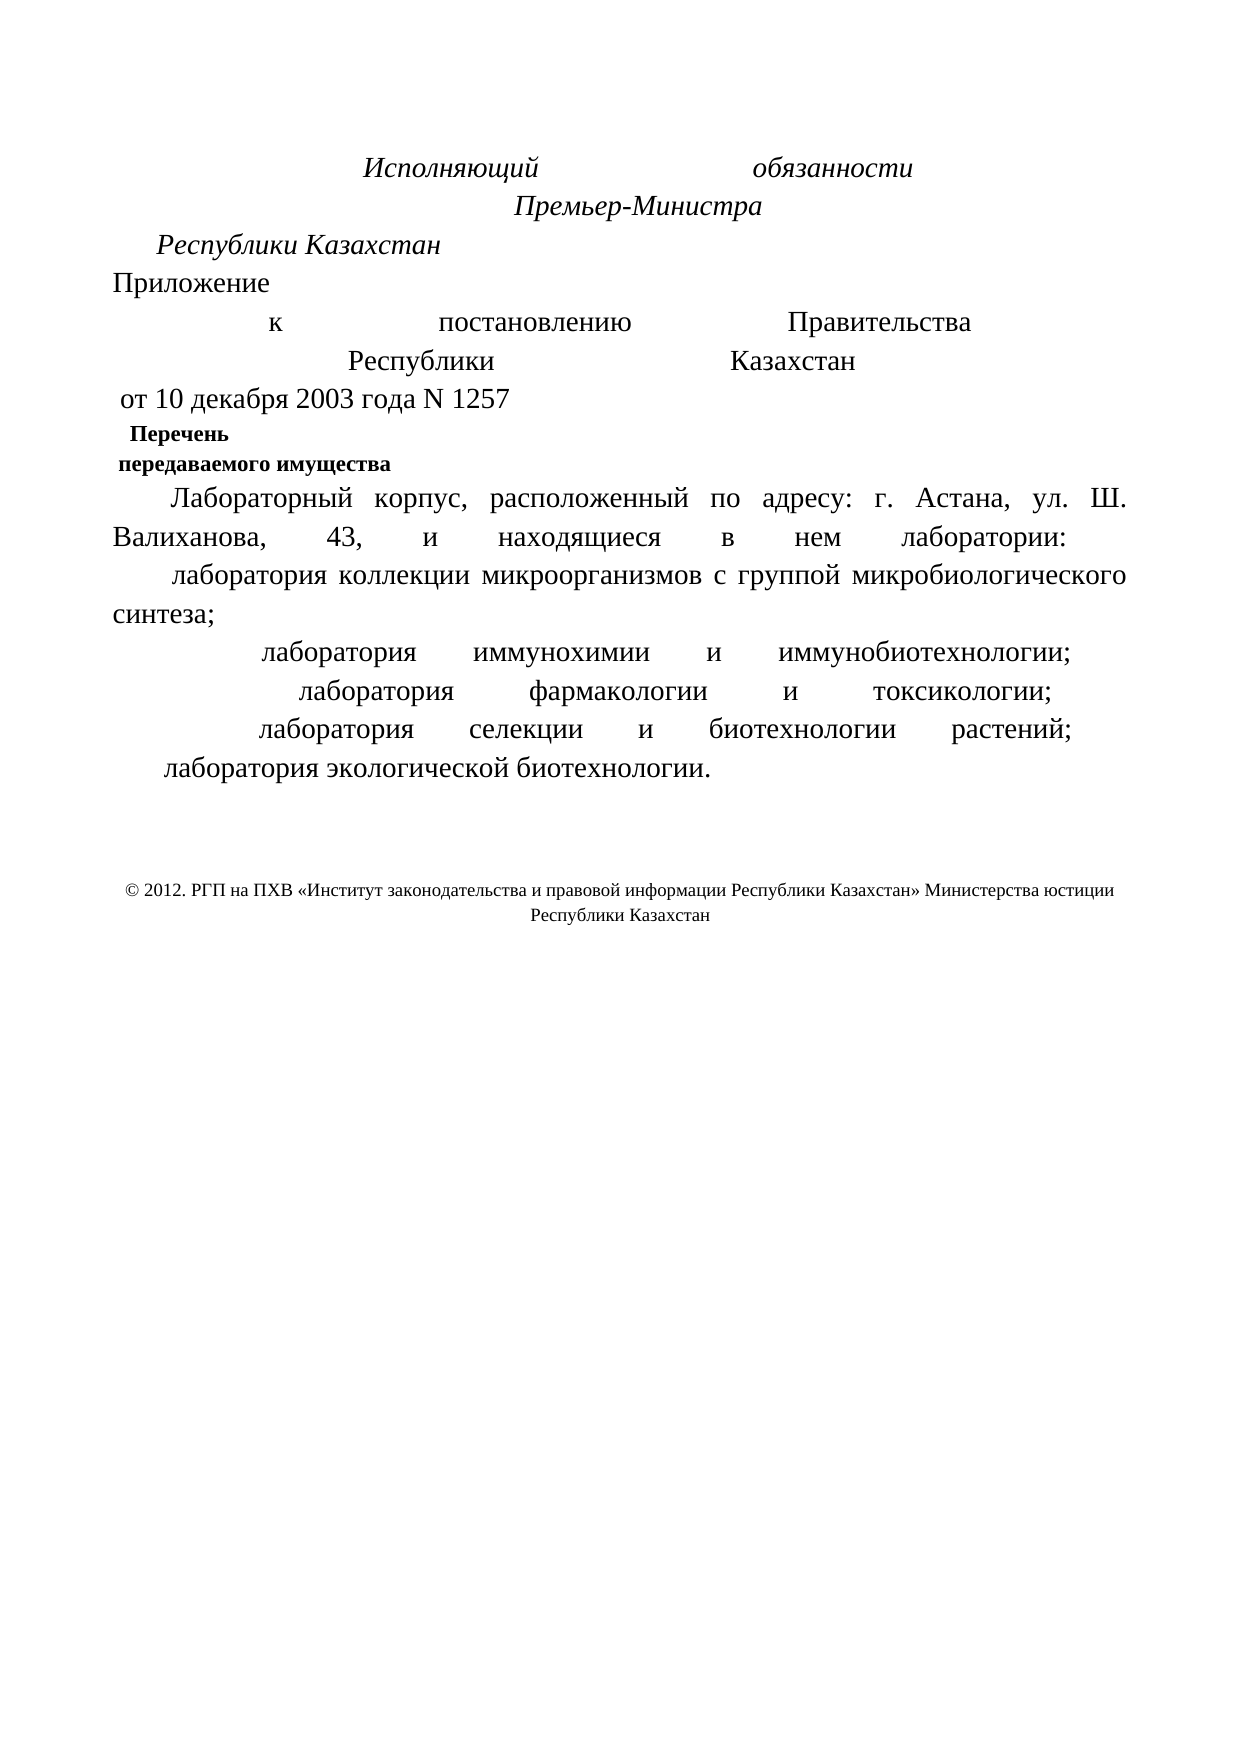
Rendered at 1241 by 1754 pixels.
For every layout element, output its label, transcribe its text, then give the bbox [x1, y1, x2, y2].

text Перечень передаваемого имущества [112, 420, 1128, 476]
text Исполняющий обязанности Премьер-Министра Республики Казахстан [112, 150, 1128, 261]
text © 2012. РГП на ПХВ «Институт законодательства и правовой информации Республики Казахстан» Министерства юстиции Республики Казахстан [112, 879, 1128, 926]
text Лабораторный корпус, расположенный по адресу: г. Астана, ул. Ш. Валиханова, 43, и находящиеся в нем лаборатории: лаборатория коллекции микроорганизмов с группой микробиологического синтеза; лаборатория иммунохимии и иммунобиотехнологии; лаборатория фармакологии и токсикологии; лаборатория селекции и биотехнологии растений; лаборатория экологической биотехнологии. [112, 480, 1128, 783]
text Приложение к постановлению Правительства Республики Казахстан от 10 декабря 2003 года N 1257 [112, 266, 1128, 415]
